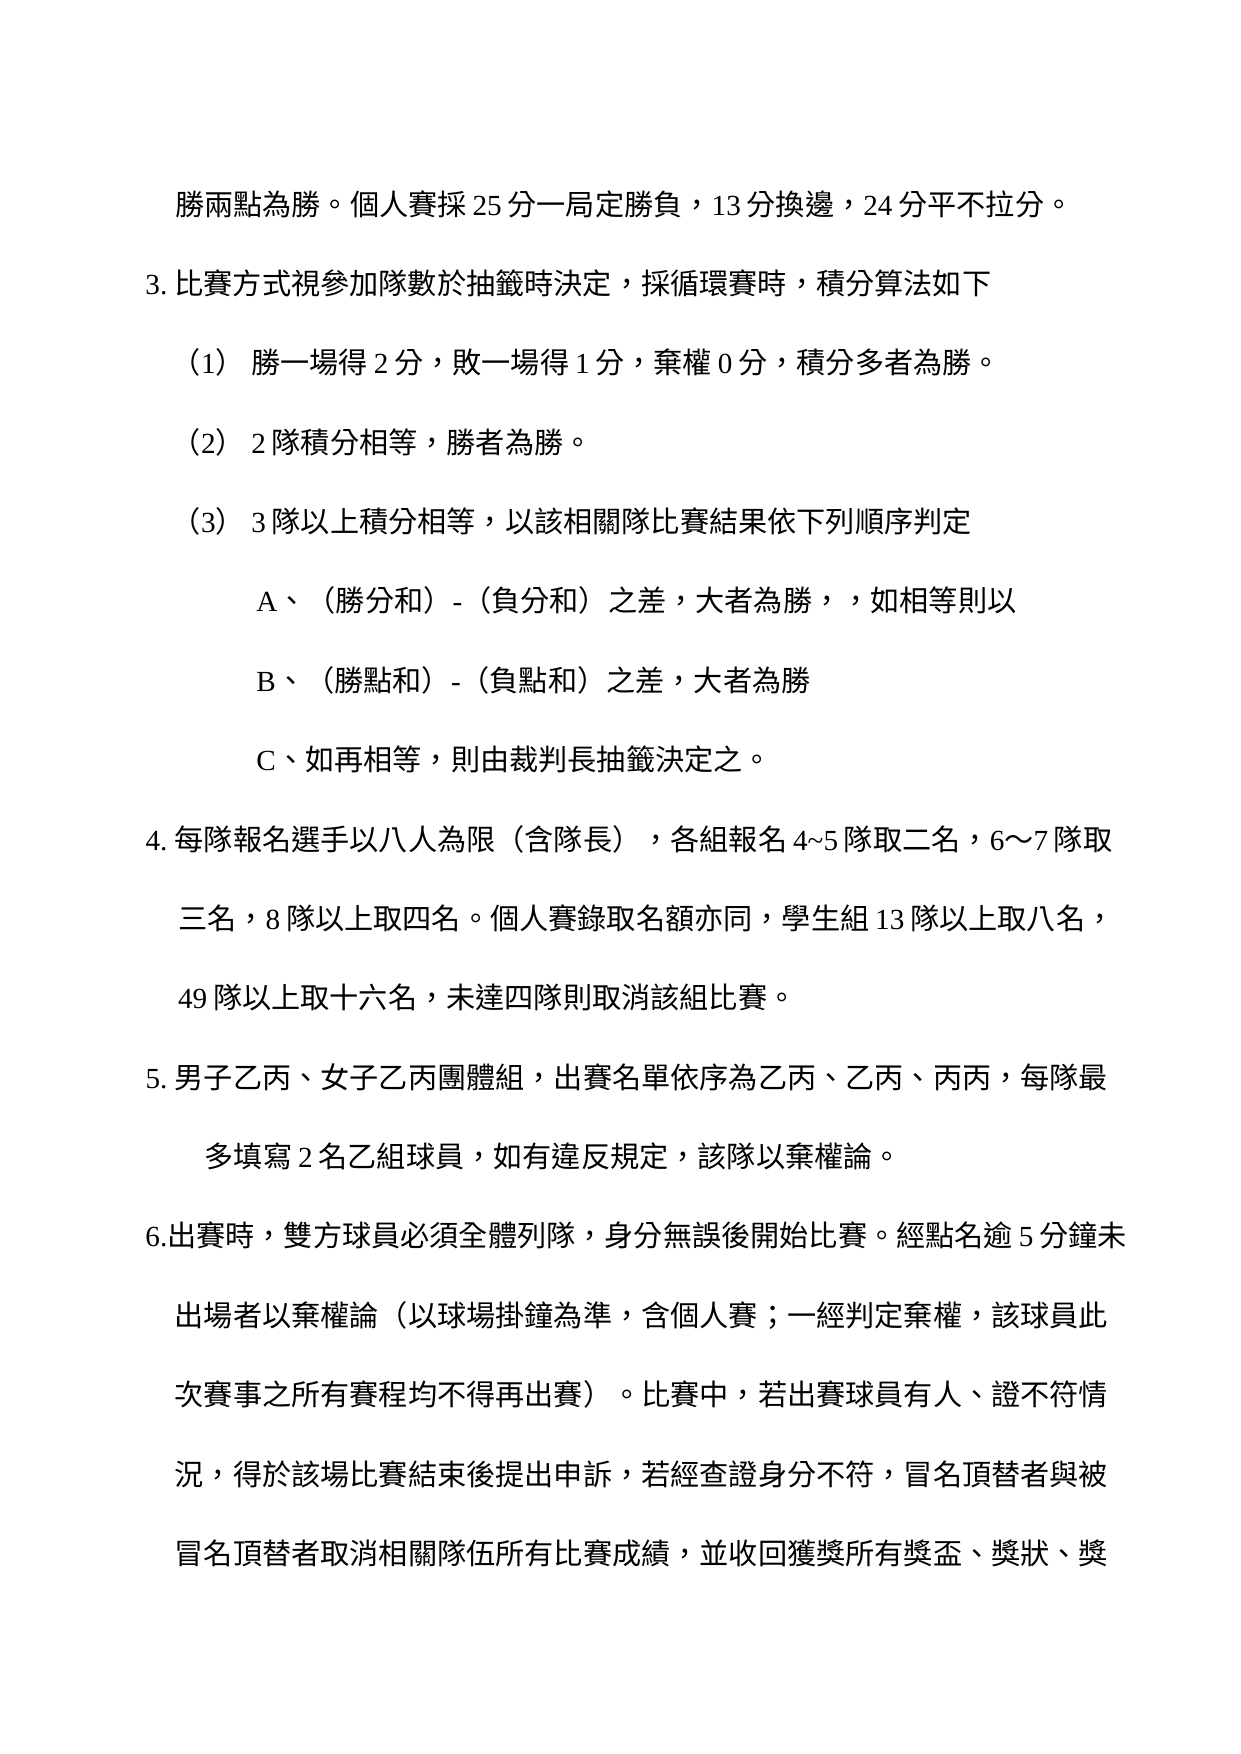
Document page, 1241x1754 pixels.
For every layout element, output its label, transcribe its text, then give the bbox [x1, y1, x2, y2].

text B、（勝點和）-（負點和）之差，大者為勝 [178, 639, 1128, 718]
text C、如再相等，則由裁判長抽籤決定之。 [178, 718, 1128, 798]
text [145, 163, 1128, 242]
text 5. 男子乙丙、女子乙丙團體組，出賽名單依序為乙丙、乙丙、丙丙，每隊最多填寫2名乙組球員，如有違反規定，該隊以棄權論。 [145, 1036, 1128, 1194]
text （3） 3隊以上積分相等，以該相關隊比賽結果依下列順序判定 [172, 480, 1128, 559]
text （1） 勝一場得2分，敗一場得1分，棄權0分，積分多者為勝。 [172, 321, 1128, 401]
text 3. 比賽方式視參加隊數於抽籤時決定，採循環賽時，積分算法如下 [145, 242, 1128, 321]
text A、（勝分和）-（負分和）之差，大者為勝，，如相等則以 [178, 559, 1128, 639]
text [145, 1194, 1128, 1591]
text 4. 每隊報名選手以八人為限（含隊長），各組報名4~5隊取二名，6～7隊取三名，8隊以上取四名。個人賽錄取名額亦同，學生組13隊以上取八名，49隊以上取十六名，未達四隊則取消該組比賽。 [145, 798, 1128, 1036]
text （2） 2隊積分相等，勝者為勝。 [172, 401, 1128, 480]
